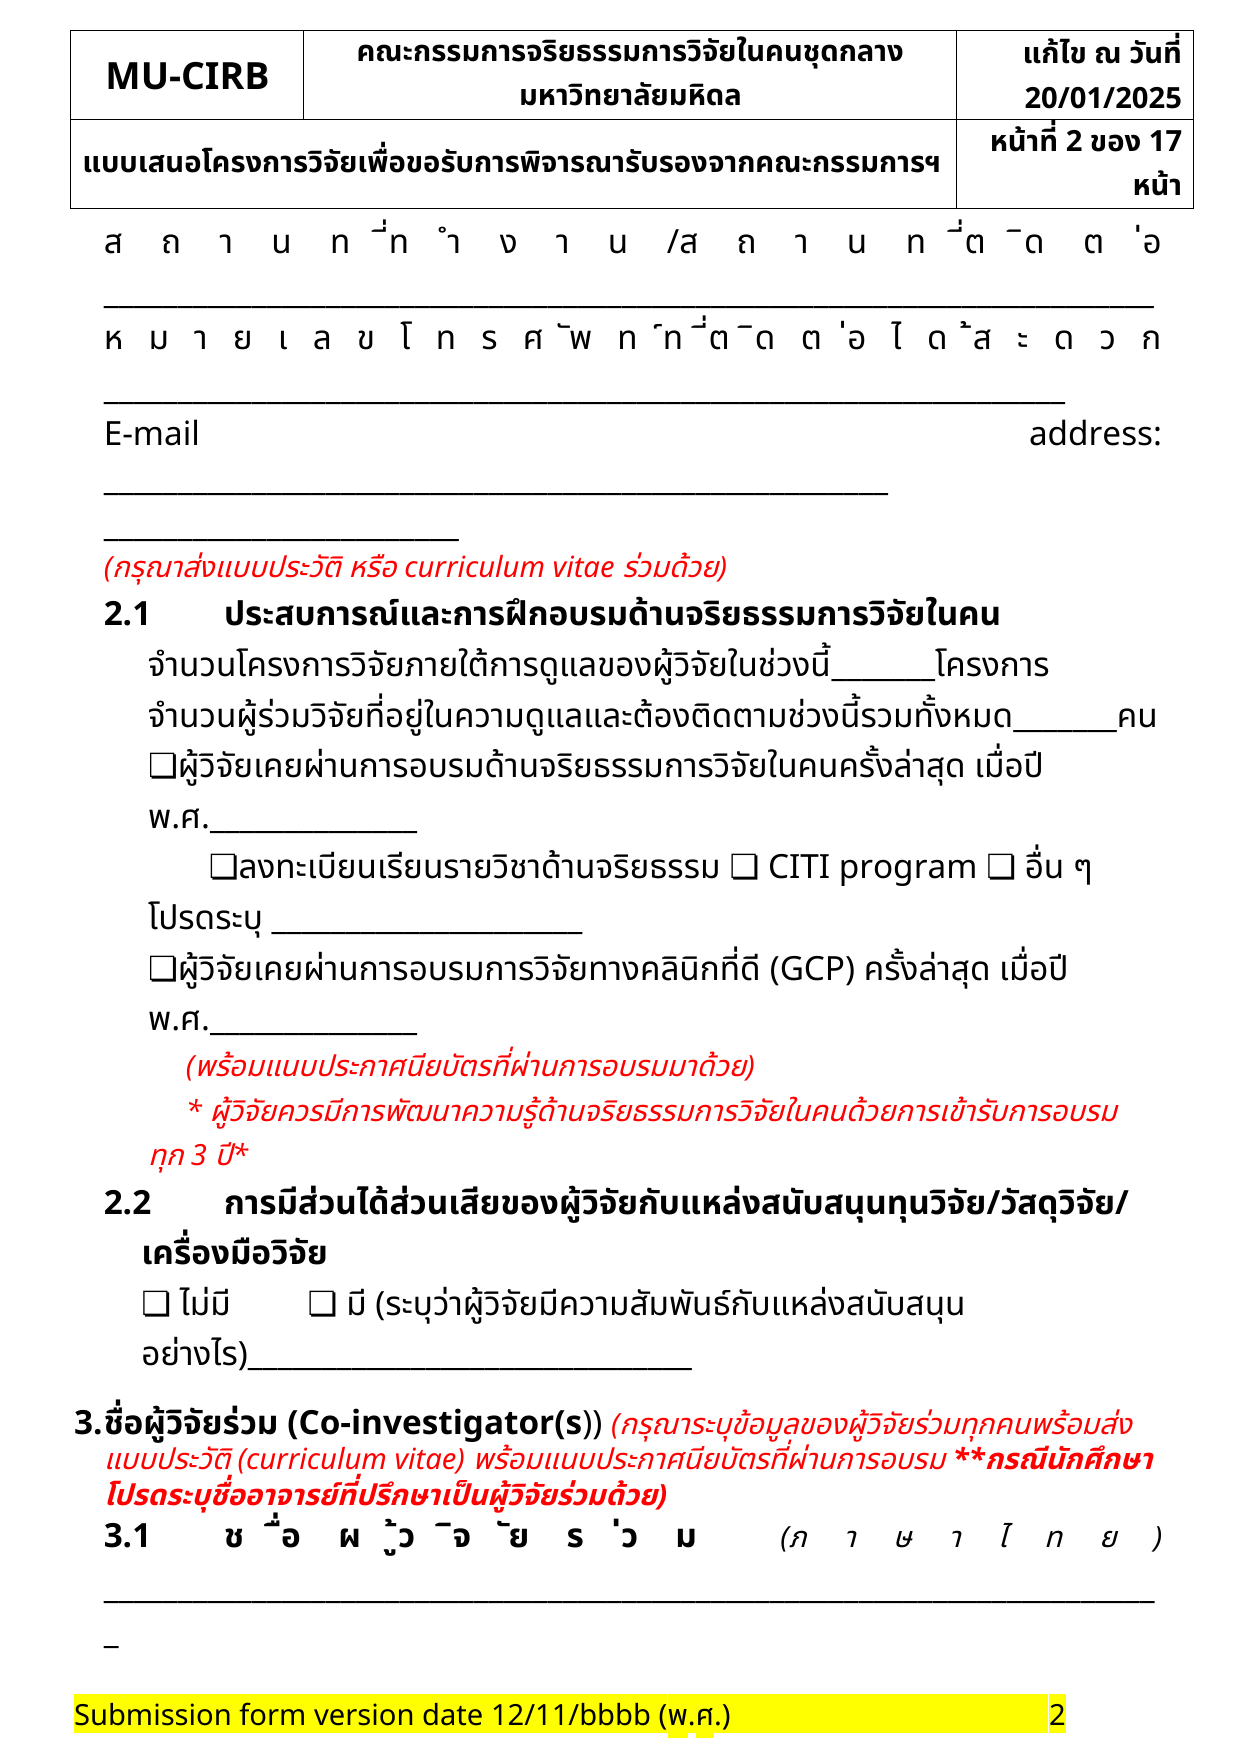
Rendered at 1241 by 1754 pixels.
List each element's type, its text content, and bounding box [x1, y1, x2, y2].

text ❏ผู้วิจัยเคยผ่านการอบรมการวิจัยทางคลินิกที่ดี (GCP) ครั้งล่าสุด เมื่อปี พ.ศ.______________ [148, 944, 1162, 1046]
text (พร้อมแนบประกาศนียบัตรที่ผ่านการอบรมมาด้วย) [148, 1046, 1162, 1090]
list ประสบการณ์และการฝึกอบรมด้านจริยธรรมการวิจัยในคน [103, 590, 1162, 641]
list การมีส่วนได้ส่วนเสียของผู้วิจัยกับแหล่งสนับสนุนทุนวิจัย/วัสดุวิจัย/เครื่องมือวิจัย [103, 1178, 1162, 1279]
text จำนวนโครงการวิจัยภายใต้การดูแลของผู้วิจัยในช่วงนี้_______โครงการ [148, 641, 1162, 691]
text * ผู้วิจัยควรมีการพัฒนาความรู้ด้านจริยธรรมการวิจัยในคนด้วยการเข้ารับการอบรม ทุก 3 ปี* [148, 1090, 1162, 1178]
text 3. ชื่อผู้วิจัยร่วม (Co-investigator(s)) (กรุณาระบุข้อมูลของผู้วิจัยร่วมทุกคนพร้อมส่งแบบประวัติ (curriculum vitae) พร้อมแนบประกาศนียบัตรที่ผ่านการอบรม **กรณีนักศึกษา โปรดระบุชื่ออาจารย์ที่ปรึกษาเป็นผู้วิจัยร่วมด้วย) [74, 1406, 1162, 1512]
text 3.1 ชื่อผู้วิจัยร่วม (ภาษาไทย) ________________________________________________________________________ [74, 1512, 1162, 1653]
text (กรุณาส่งแบบประวัติ หรือ curriculum vitae ร่วมด้วย) [74, 546, 1162, 590]
text หมายเลขโทรศัพท์ที่ติดต่อได้สะดวก _________________________________________________________________ [74, 314, 1162, 409]
text ❏ ไม่มี ❏ มี (ระบุว่าผู้วิจัยมีความสัมพันธ์กับแหล่งสนับสนุนอย่างไร)______________________________ [141, 1279, 1162, 1381]
text ❏ลงทะเบียนเรียนรายวิชาด้านจริยธรรม ❏ CITI program ❏ อื่น ๆ โปรดระบุ _____________________ [148, 843, 1162, 944]
text ❏ผู้วิจัยเคยผ่านการอบรมด้านจริยธรรมการวิจัยในคนครั้งล่าสุด เมื่อปี พ.ศ.______________ [148, 742, 1162, 843]
text E-mail address: _____________________________________________________________________________ [74, 409, 1162, 546]
text สถานที่ทำงาน/สถานที่ติดต่อ _______________________________________________________________________ [74, 218, 1162, 314]
text จำนวนผู้ร่วมวิจัยที่อยู่ในความดูแลและต้องติดตามช่วงนี้รวมทั้งหมด_______คน [148, 691, 1162, 742]
